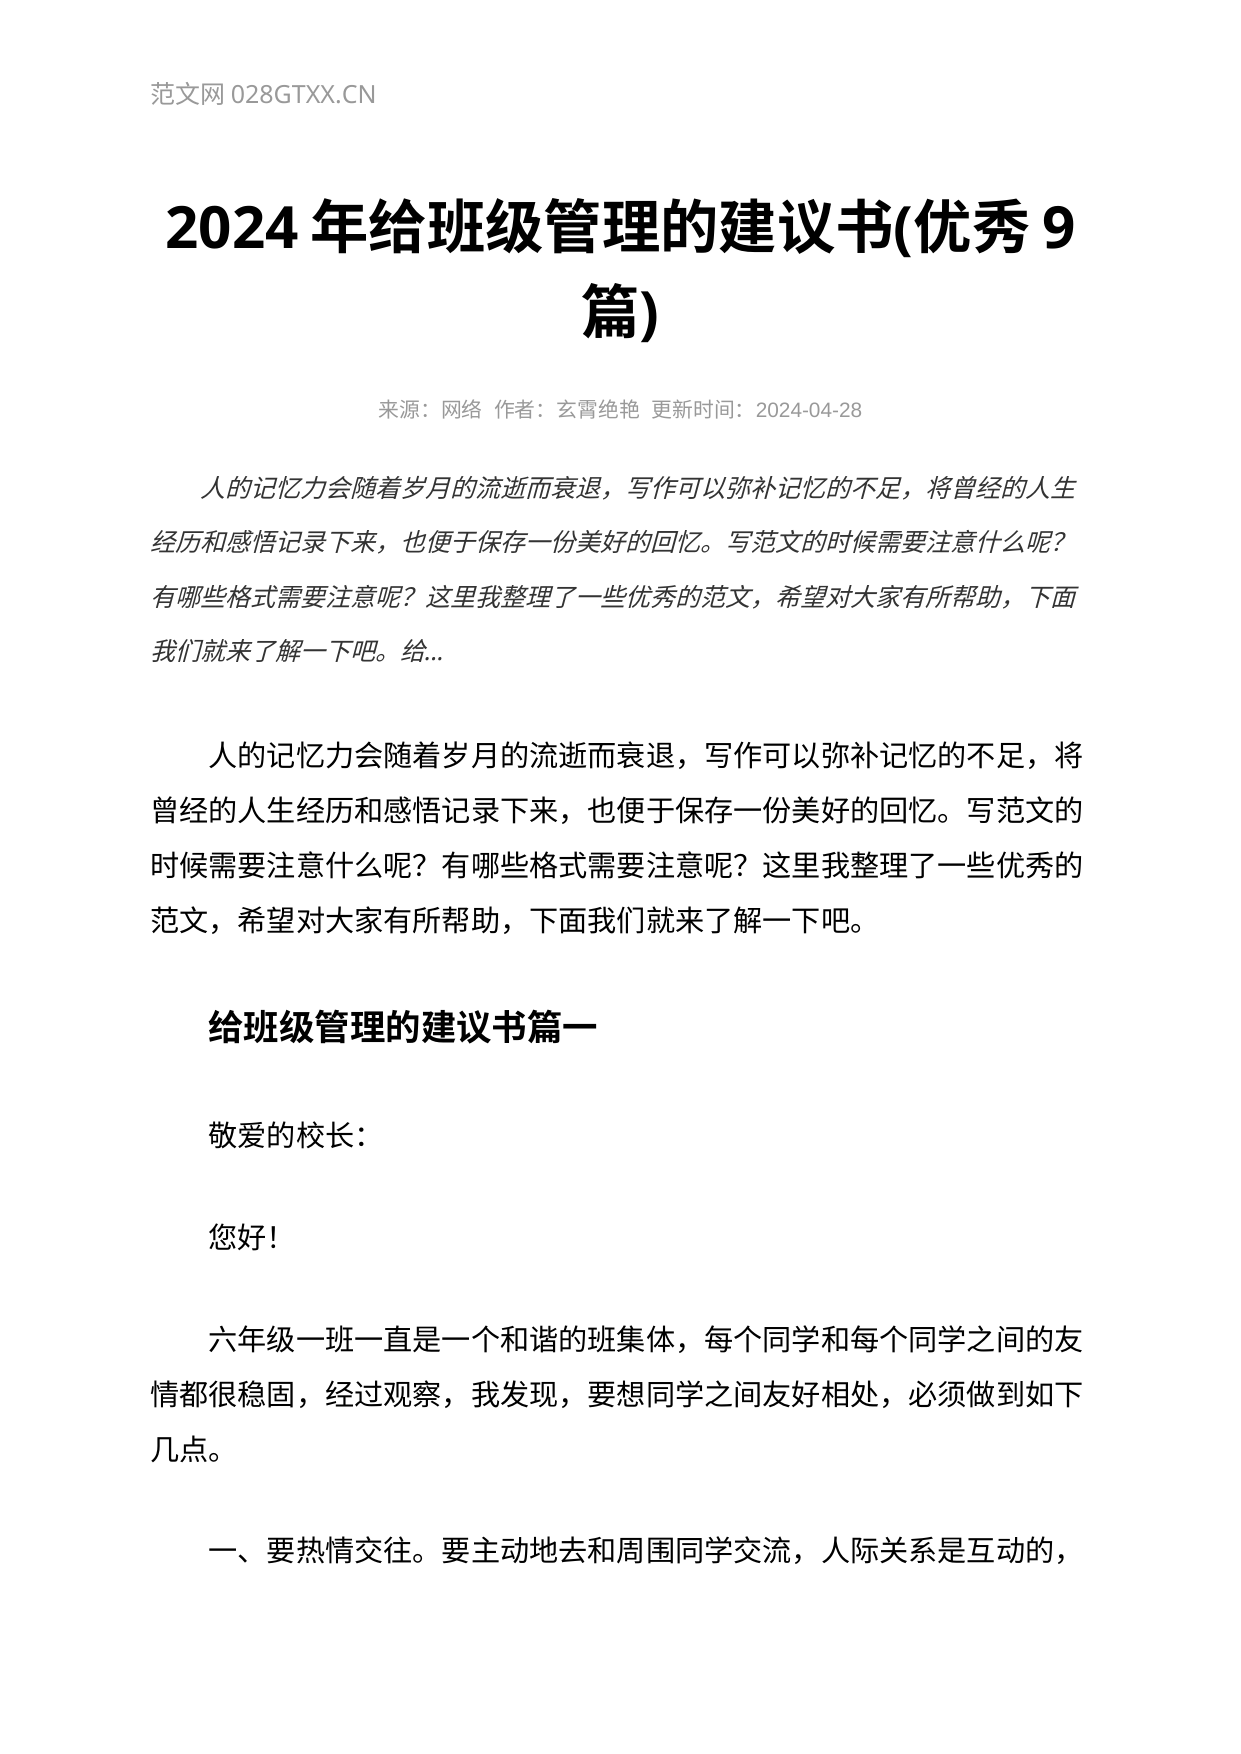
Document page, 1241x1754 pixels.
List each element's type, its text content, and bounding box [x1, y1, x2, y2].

subtitle 2024年给班级管理的建议书(优秀9篇) [150, 181, 1090, 351]
text 给班级管理的建议书篇一 [150, 999, 1090, 1051]
text 敬爱的校长： [150, 1113, 1090, 1155]
text 六年级一班一直是一个和谐的班集体，每个同学和每个同学之间的友情都很稳固，经过观察，我发现，要想同学之间友好相处，必须做到如下几点。 [150, 1316, 1090, 1468]
text 来源：网络 作者：玄霄绝艳 更新时间：2024-04-28 [150, 398, 1090, 422]
text 您好！ [150, 1214, 1090, 1257]
text 人的记忆力会随着岁月的流逝而衰退，写作可以弥补记忆的不足，将曾经的人生经历和感悟记录下来，也便于保存一份美好的回忆。写范文的时候需要注意什么呢？有哪些格式需要注意呢？这里我整理了一些优秀的范文，希望对大家有所帮助，下面我们就来了解一下吧。 [150, 733, 1090, 940]
text 人的记忆力会随着岁月的流逝而衰退，写作可以弥补记忆的不足，将曾经的人生经历和感悟记录下来，也便于保存一份美好的回忆。写范文的时候需要注意什么呢？有哪些格式需要注意呢？这里我整理了一些优秀的范文，希望对大家有所帮助，下面我们就来了解一下吧。给... [150, 468, 1090, 668]
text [150, 1528, 1090, 1570]
